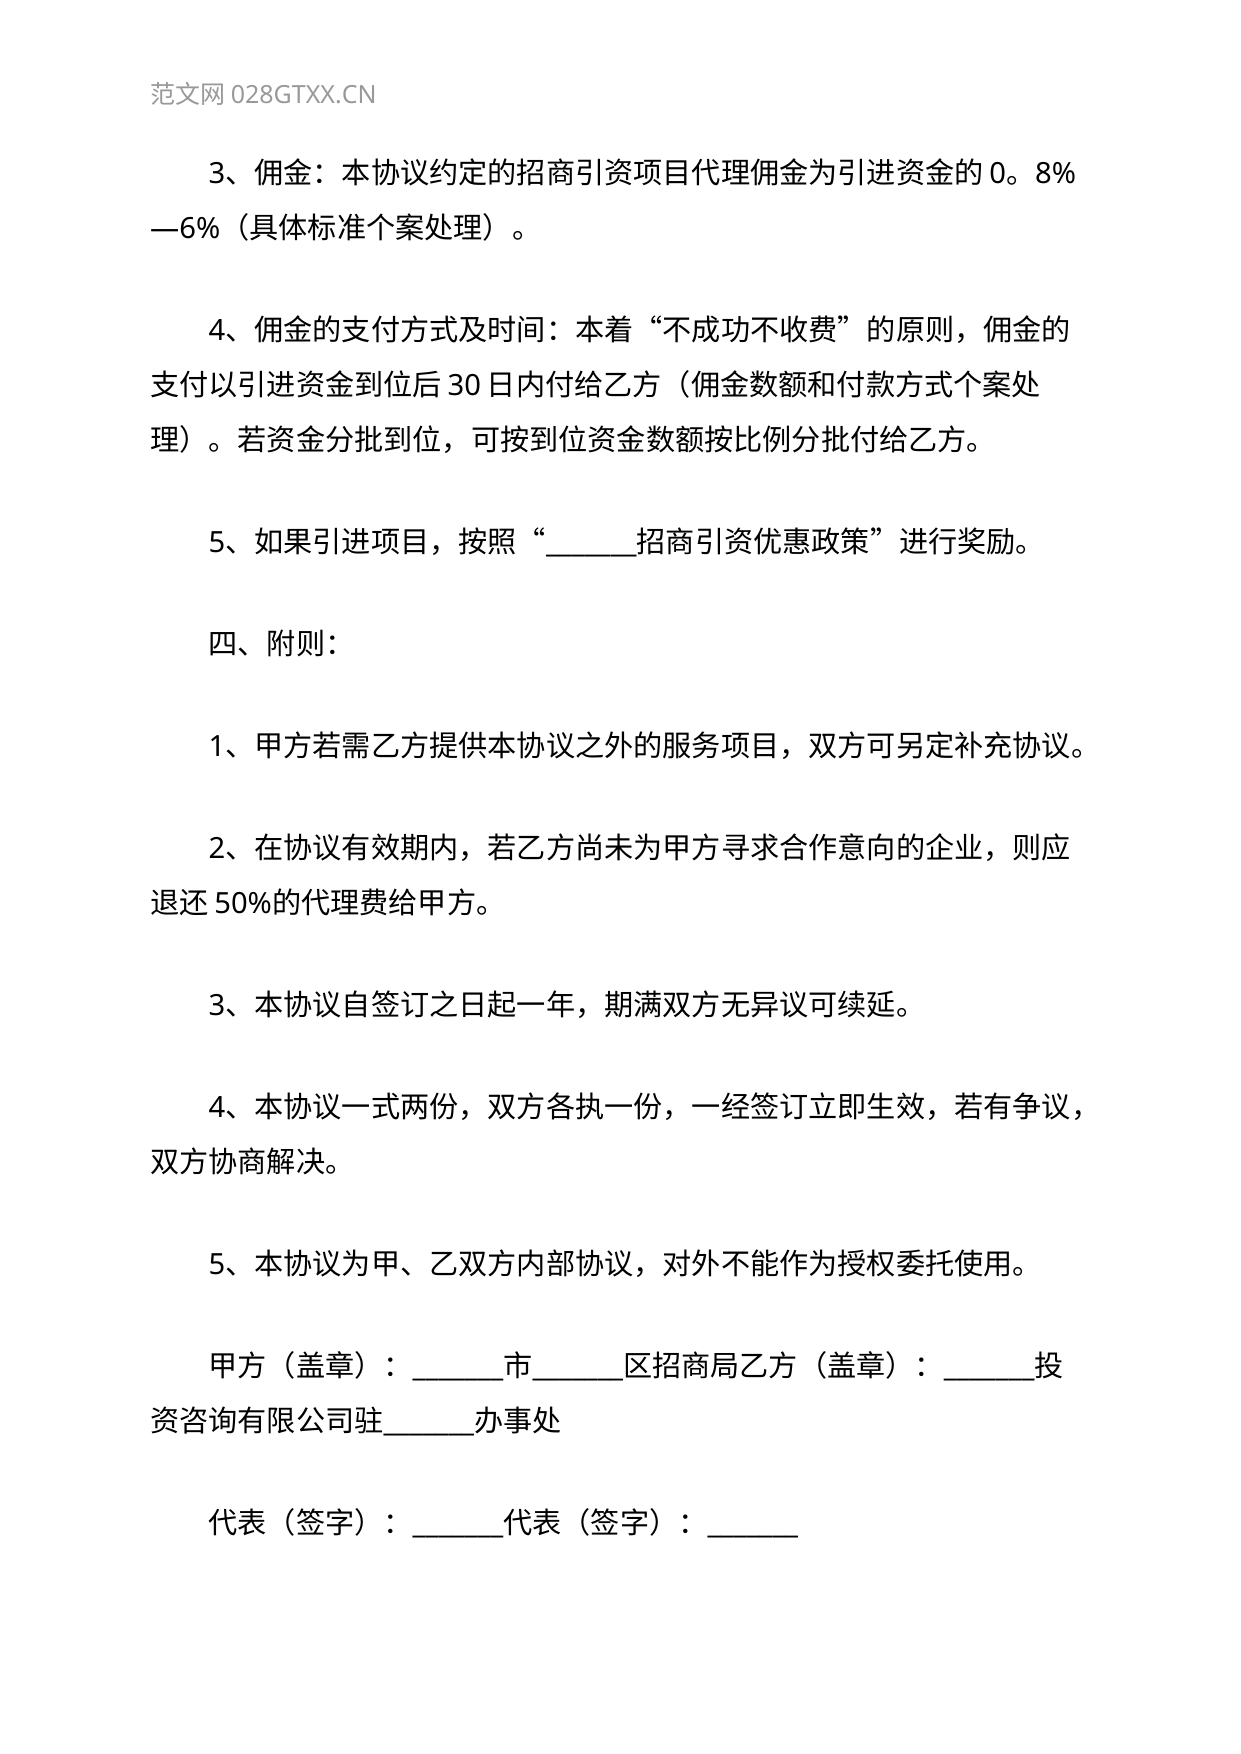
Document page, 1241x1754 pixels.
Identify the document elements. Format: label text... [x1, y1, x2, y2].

text 2、在协议有效期内，若乙方尚未为甲方寻求合作意向的企业，则应退还50%的代理费给甲方。 [150, 824, 1090, 922]
text 4、佣金的支付方式及时间：本着“不成功不收费”的原则，佣金的支付以引进资金到位后30日内付给乙方（佣金数额和付款方式个案处理）。若资金分批到位，可按到位资金数额按比例分批付给乙方。 [150, 307, 1090, 459]
text 5、本协议为甲、乙双方内部协议，对外不能作为授权委托使用。 [150, 1240, 1090, 1283]
text 5、如果引进项目，按照“_______招商引资优惠政策”进行奖励。 [150, 519, 1090, 561]
text 4、本协议一式两份，双方各执一份，一经签订立即生效，若有争议，双方协商解决。 [150, 1083, 1090, 1181]
text 代表（签字）：_______代表（签字）：_______ [150, 1499, 1090, 1542]
text 3、佣金：本协议约定的招商引资项目代理佣金为引进资金的0。8%—6%（具体标准个案处理）。 [150, 150, 1090, 247]
text 四、附则： [150, 621, 1090, 663]
text 1、甲方若需乙方提供本协议之外的服务项目，双方可另定补充协议。 [150, 722, 1090, 765]
text 3、本协议自签订之日起一年，期满双方无异议可续延。 [150, 981, 1090, 1024]
text 甲方（盖章）：_______市_______区招商局乙方（盖章）：_______投资咨询有限公司驻_______办事处 [150, 1342, 1090, 1439]
